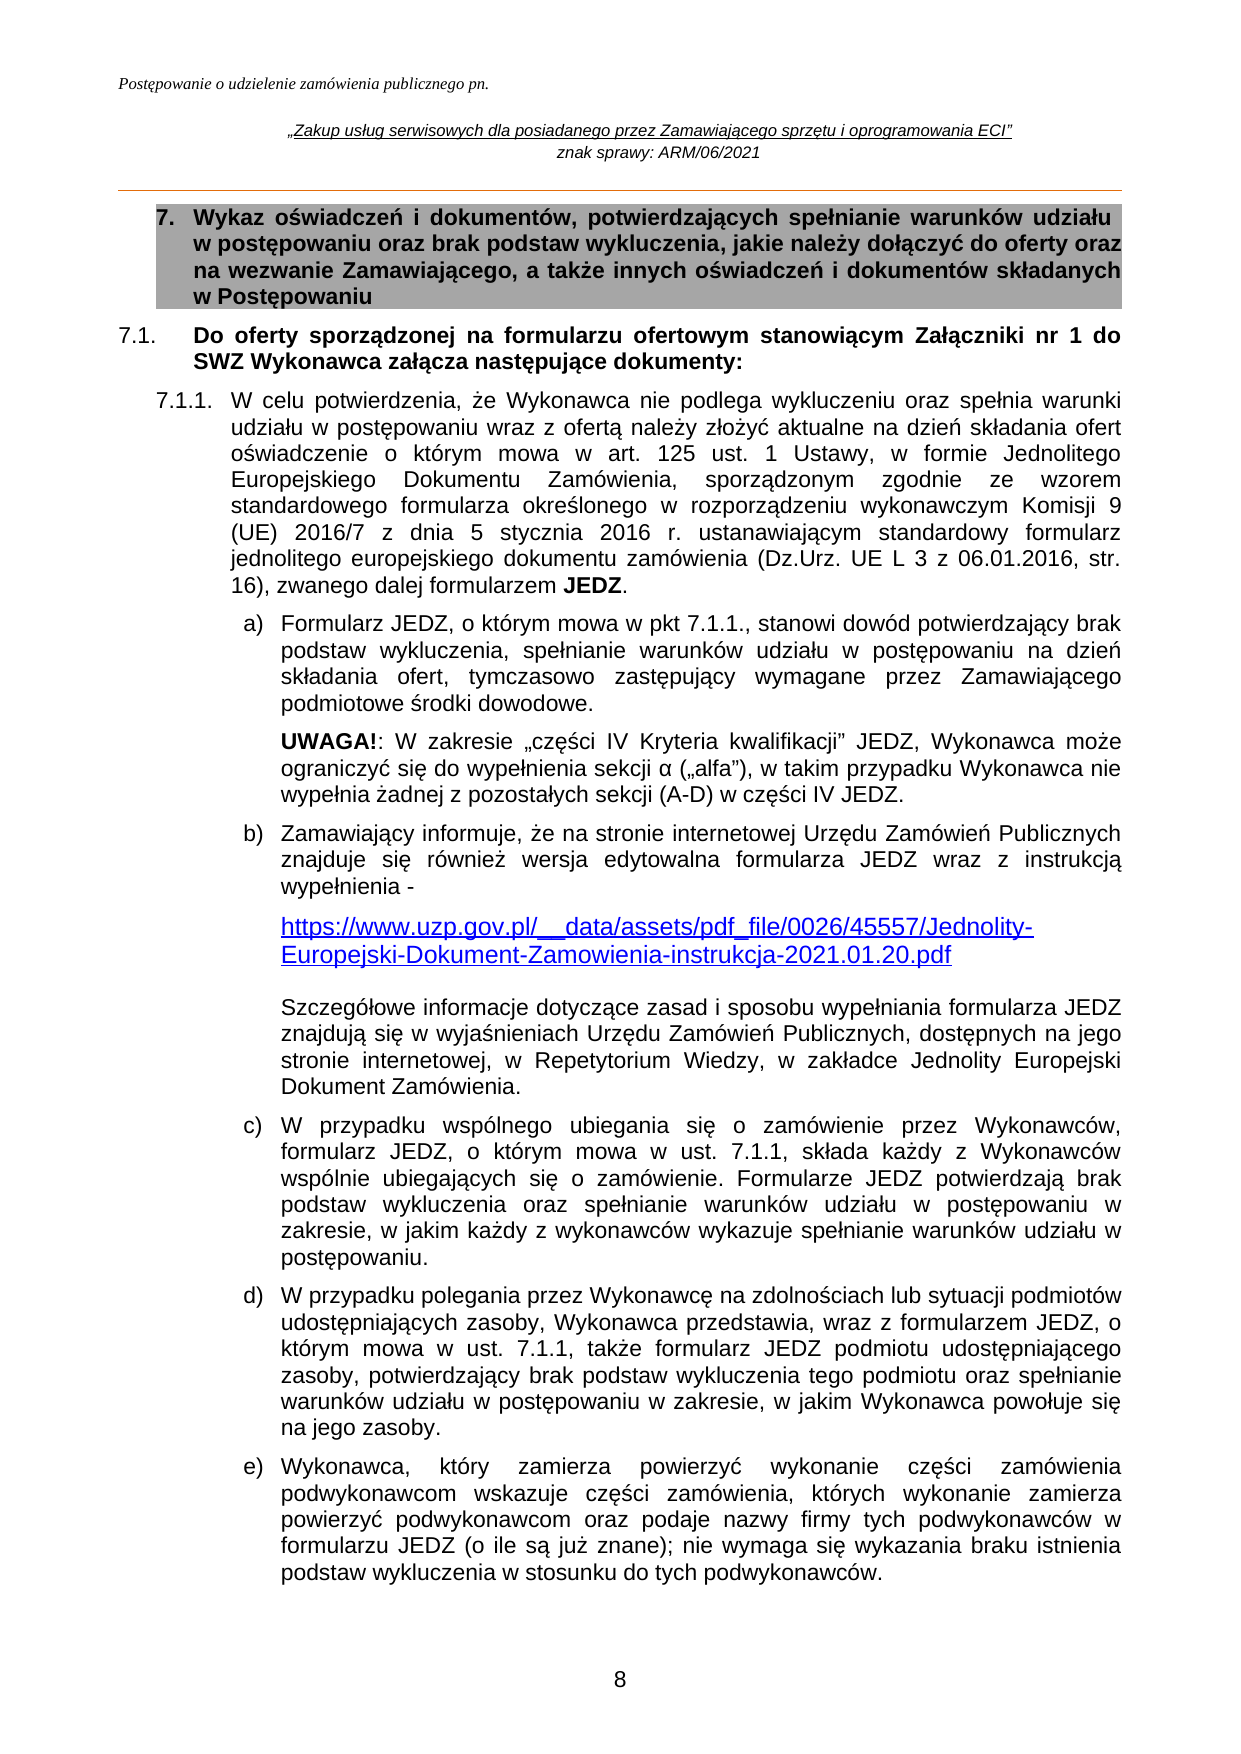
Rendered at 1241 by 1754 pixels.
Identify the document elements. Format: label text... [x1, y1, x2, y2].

subtitle W celu potwierdzenia, że Wykonawca nie podlega wykluczeniu oraz spełnia warunki udziału w postępowaniu wraz z ofertą należy złożyć aktualne na dzień składania ofert oświadczenie o którym mowa w art. 125 ust. 1 Ustawy, w formie Jednolitego Europejskiego Dokumentu Zamówienia, sporządzonym zgodnie ze wzorem standardowego formularza określonego w rozporządzeniu wykonawczym Komisji 9 (UE) 2016/7 z dnia 5 stycznia 2016 r. ustanawiającym standardowy formularz jednolitego europejskiego dokumentu zamówienia (Dz.Urz. UE L 3 z 06.01.2016, str. 16), zwanego dalej formularzem JEDZ. [156, 387, 1122, 598]
subtitle Wykaz oświadczeń i dokumentów, potwierdzających spełnianie warunków udziału w postępowaniu oraz brak podstaw wykluczenia, jakie należy dołączyć do oferty oraz na wezwanie Zamawiającego, a także innych oświadczeń i dokumentów składanych w Postępowaniu [156, 204, 1122, 309]
subtitle W przypadku polegania przez Wykonawcę na zdolnościach lub sytuacji podmiotów udostępniających zasoby, Wykonawca przedstawia, wraz z formularzem JEDZ, o którym mowa w ust. 7.1.1, także formularz JEDZ podmiotu udostępniającego zasoby, potwierdzający brak podstaw wykluczenia tego podmiotu oraz spełnianie warunków udziału w postępowaniu w zakresie, w jakim Wykonawca powołuje się na jego zasoby. [243, 1282, 1122, 1441]
text Szczegółowe informacje dotyczące zasad i sposobu wypełniania formularza JEDZ znajdują się w wyjaśnieniach Urzędu Zamówień Publicznych, dostępnych na jego stronie internetowej, w Repetytorium Wiedzy, w zakładce Jednolity Europejski Dokument Zamówienia. [281, 994, 1122, 1099]
subtitle W przypadku wspólnego ubiegania się o zamówienie przez Wykonawców, formularz JEDZ, o którym mowa w ust. 7.1.1, składa każdy z Wykonawców wspólnie ubiegających się o zamówienie. Formularze JEDZ potwierdzają brak podstaw wykluczenia oraz spełnianie warunków udziału w postępowaniu w zakresie, w jakim każdy z wykonawców wykazuje spełnianie warunków udziału w postępowaniu. [243, 1112, 1122, 1270]
text UWAGA!: W zakresie „części IV Kryteria kwalifikacji” JEDZ, Wykonawca może ograniczyć się do wypełnienia sekcji α („alfa”), w takim przypadku Wykonawca nie wypełnia żadnej z pozostałych sekcji (A-D) w części IV JEDZ. [281, 728, 1122, 807]
subtitle Formularz JEDZ, o którym mowa w pkt 7.1.1., stanowi dowód potwierdzający brak podstaw wykluczenia, spełnianie warunków udziału w postępowaniu na dzień składania ofert, tymczasowo zastępujący wymagane przez Zamawiającego podmiotowe środki dowodowe. [243, 610, 1122, 716]
subtitle Wykonawca, który zamierza powierzyć wykonanie części zamówienia podwykonawcom wskazuje części zamówienia, których wykonanie zamierza powierzyć podwykonawcom oraz podaje nazwy firmy tych podwykonawców w formularzu JEDZ (o ile są już znane); nie wymaga się wykazania braku istnienia podstaw wykluczenia w stosunku do tych podwykonawców. [243, 1453, 1122, 1585]
text https://www.uzp.gov.pl/__data/assets/pdf_file/0026/45557/Jednolity-Europejski-Dokument-Zamowienia-instrukcja-2021.01.20.pdf [281, 911, 1122, 969]
subtitle Do oferty sporządzonej na formularzu ofertowym stanowiącym Załączniki nr 1 do SWZ Wykonawca załącza następujące dokumenty: [118, 322, 1122, 374]
subtitle Zamawiający informuje, że na stronie internetowej Urzędu Zamówień Publicznych znajduje się również wersja edytowalna formularza JEDZ wraz z instrukcją wypełnienia - [243, 820, 1122, 899]
